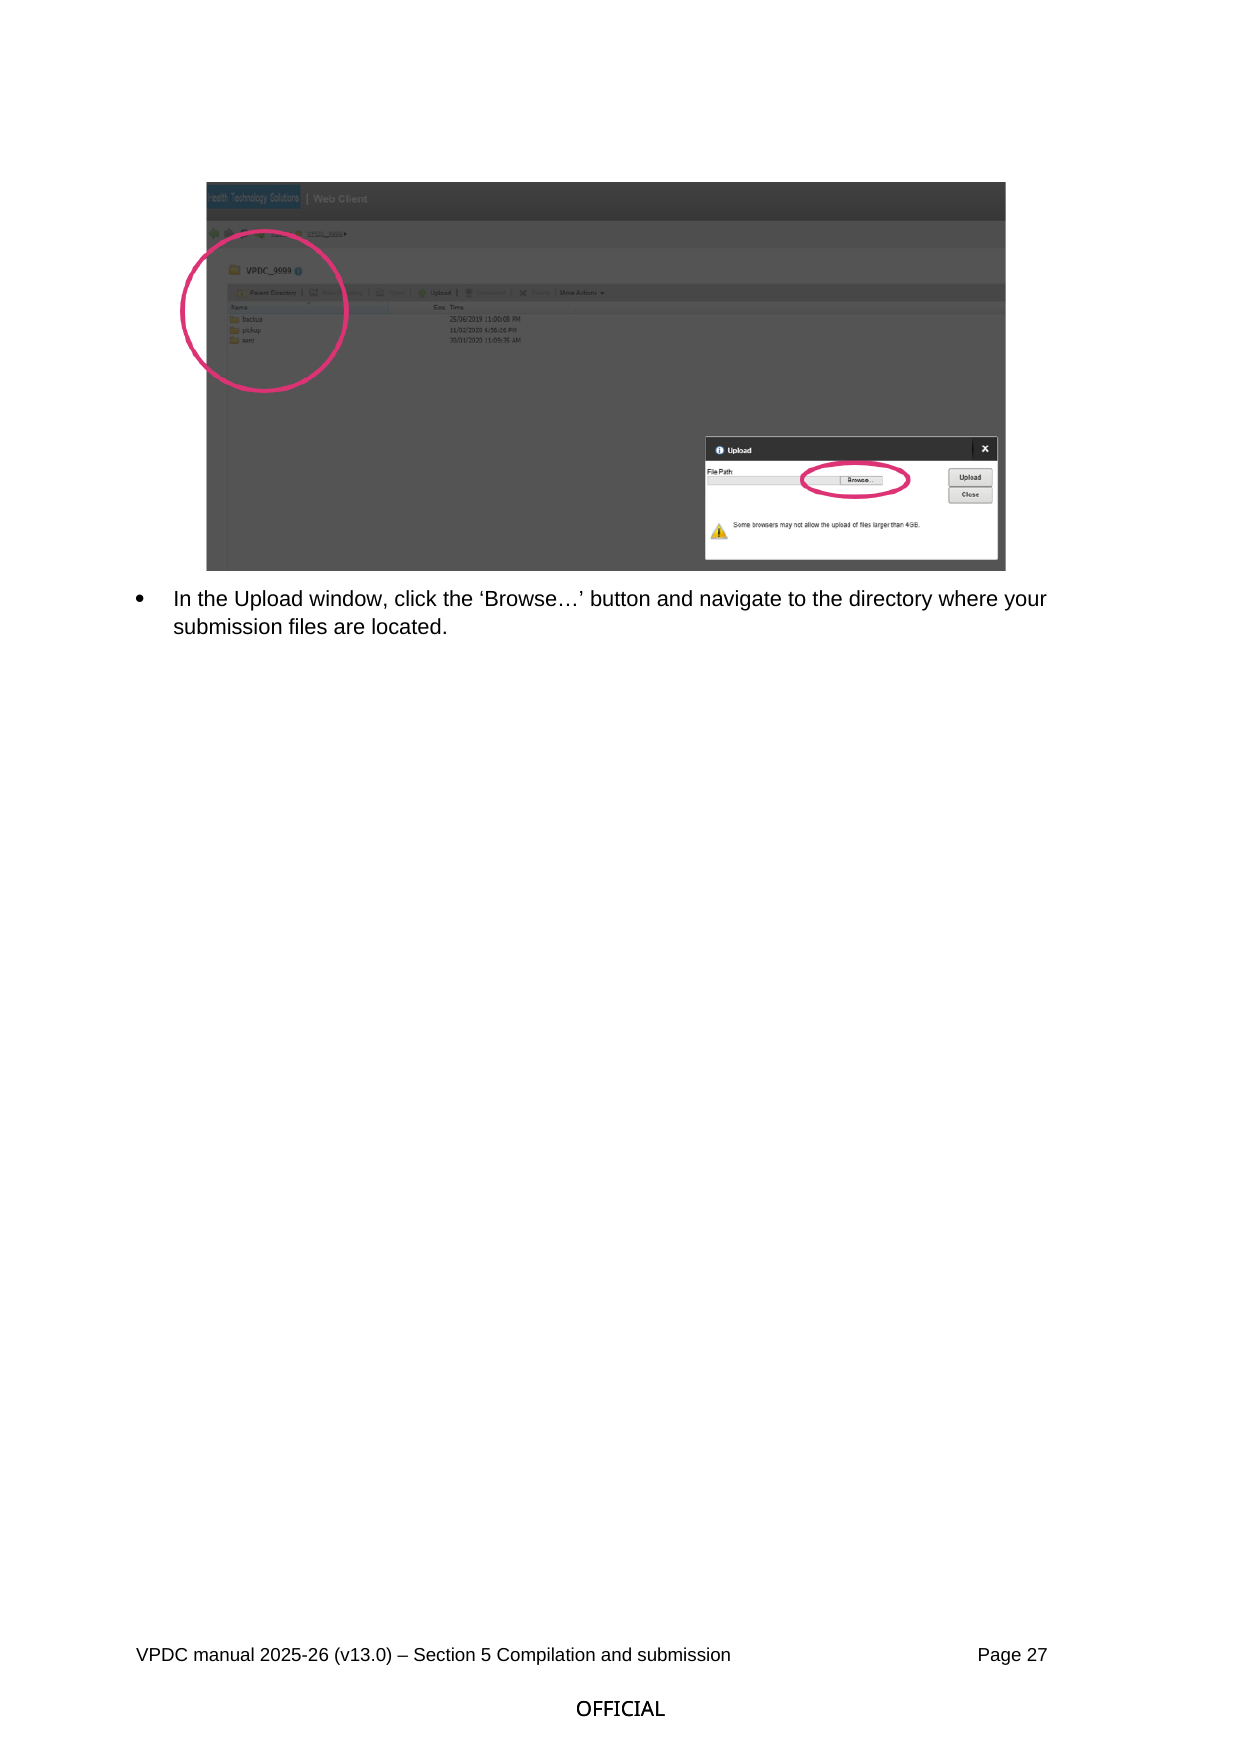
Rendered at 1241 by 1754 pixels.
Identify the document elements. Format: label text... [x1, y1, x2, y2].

picture [165, 177, 1006, 571]
list In the Upload window, click the ‘Browse…’ button and navigate to the directory where your submission files are located. [136, 583, 1107, 639]
